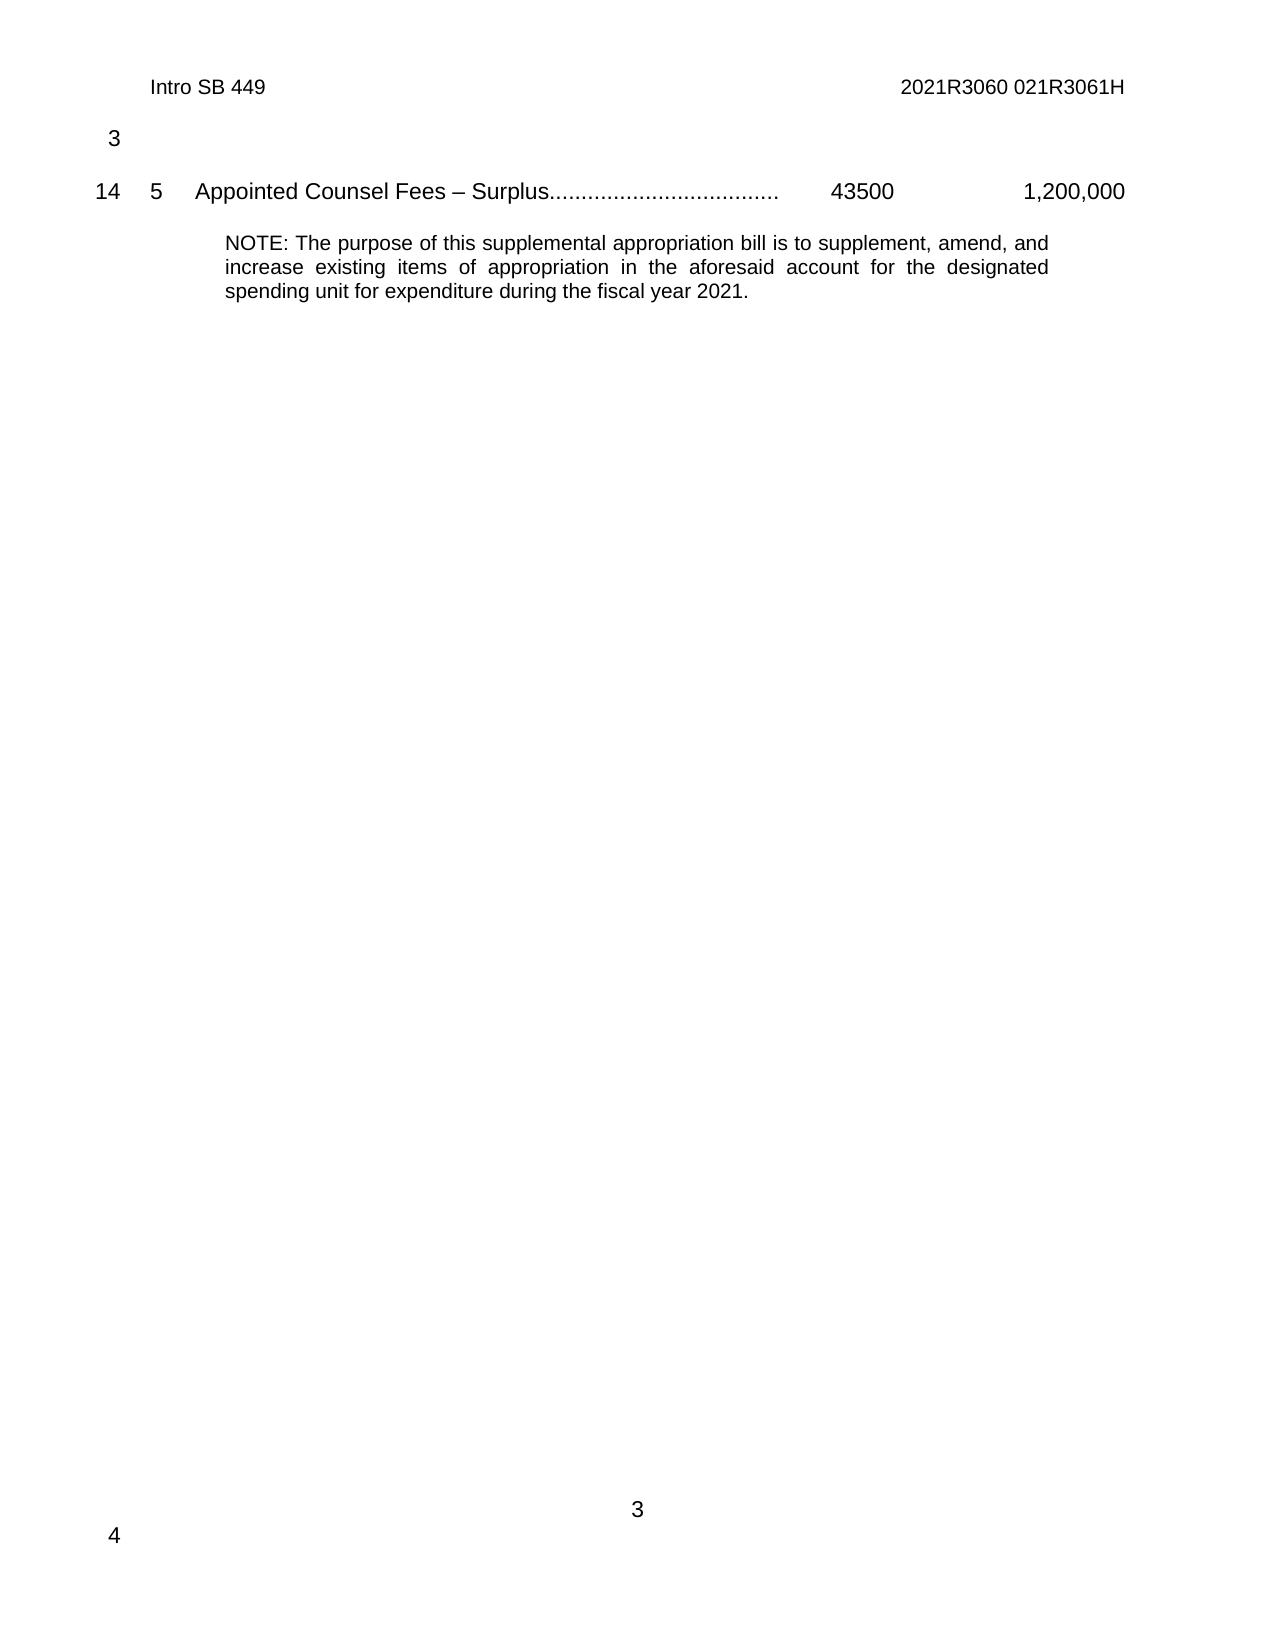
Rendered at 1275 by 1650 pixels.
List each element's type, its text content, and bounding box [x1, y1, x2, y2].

text NOTE: The purpose of this supplemental appropriation bill is to supplement, amend, and increase existing items of appropriation in the aforesaid account for the designated spending unit for expenditure during the fiscal year 2021. [225, 231, 1050, 302]
text 5 Appointed Counsel Fees – Surplus 43500 1,200,000 [150, 178, 1125, 204]
